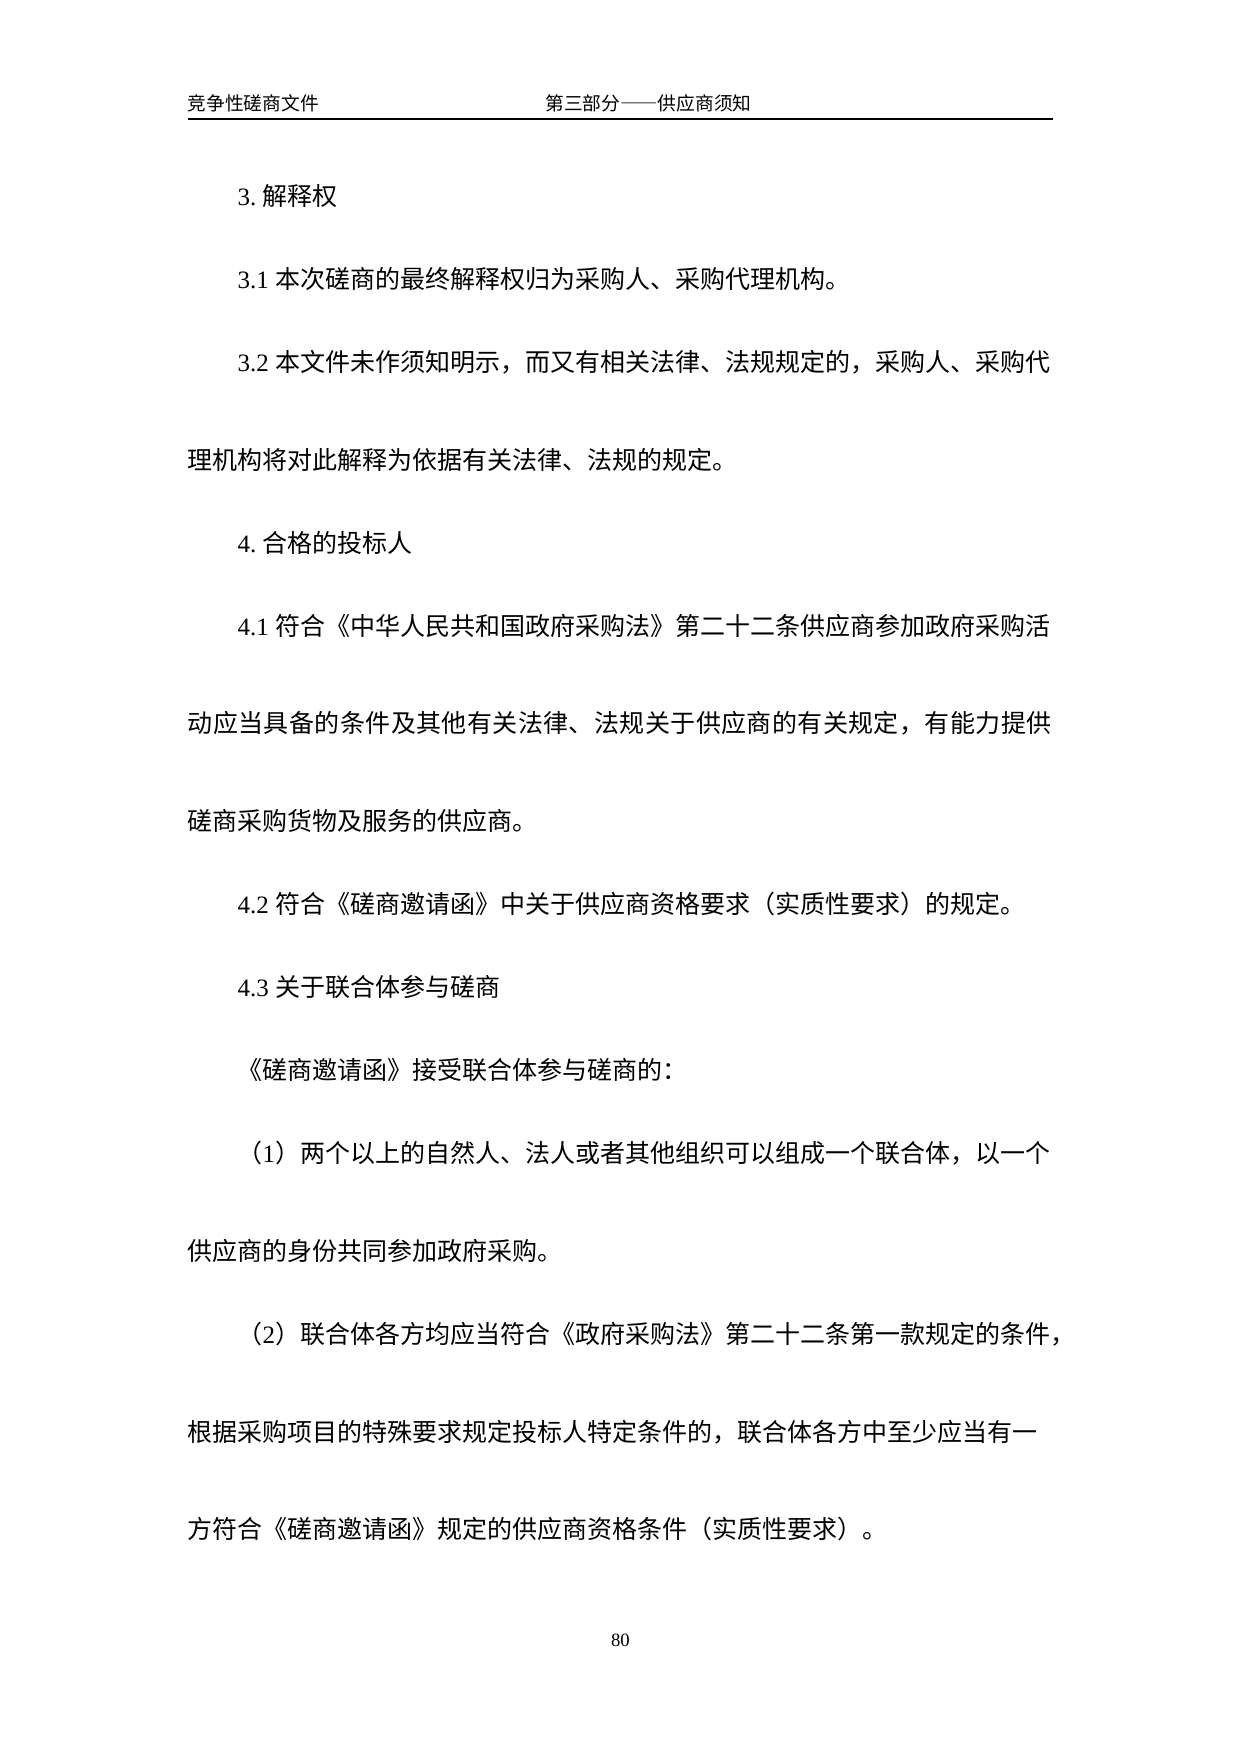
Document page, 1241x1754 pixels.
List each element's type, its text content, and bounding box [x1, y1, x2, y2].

text 4.3 关于联合体参与磋商 [187, 953, 1053, 1018]
text 4.1 符合《中华人民共和国政府采购法》第二十二条供应商参加政府采购活动应当具备的条件及其他有关法律、法规关于供应商的有关规定，有能力提供磋商采购货物及服务的供应商。 [187, 592, 1053, 852]
text 3. 解释权 [187, 162, 1053, 227]
text （2）联合体各方均应当符合《政府采购法》第二十二条第一款规定的条件，根据采购项目的特殊要求规定投标人特定条件的，联合体各方中至少应当有一方符合《磋商邀请函》规定的供应商资格条件（实质性要求）。 [187, 1300, 1053, 1560]
text 4. 合格的投标人 [187, 509, 1053, 574]
text 3.2 本文件未作须知明示，而又有相关法律、法规规定的，采购人、采购代理机构将对此解释为依据有关法律、法规的规定。 [187, 328, 1053, 491]
text 《磋商邀请函》接受联合体参与磋商的： [187, 1036, 1053, 1101]
text （1）两个以上的自然人、法人或者其他组织可以组成一个联合体，以一个供应商的身份共同参加政府采购。 [187, 1119, 1053, 1282]
text 3.1 本次磋商的最终解释权归为采购人、采购代理机构。 [187, 245, 1053, 310]
text 4.2 符合《磋商邀请函》中关于供应商资格要求（实质性要求）的规定。 [187, 870, 1053, 935]
